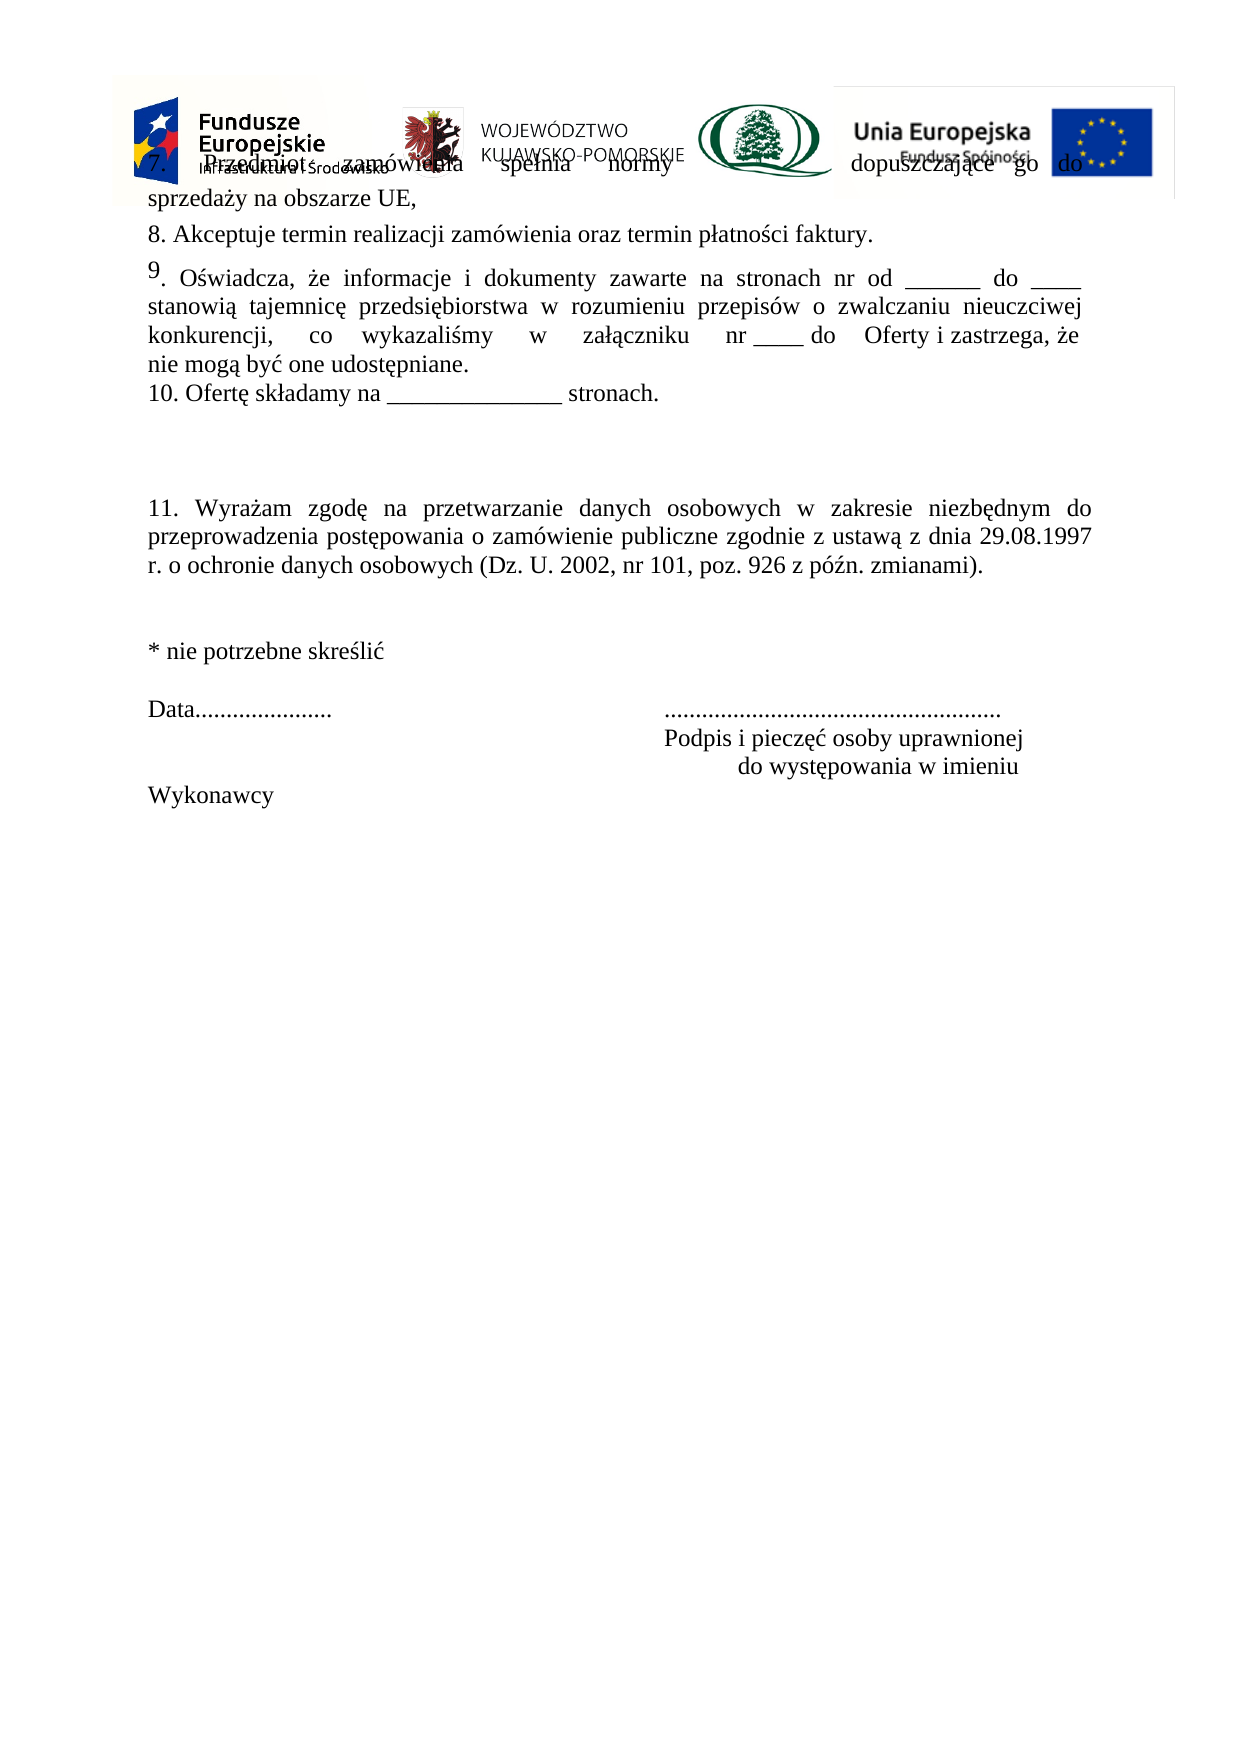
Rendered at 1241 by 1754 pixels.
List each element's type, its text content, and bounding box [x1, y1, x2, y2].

text 9. Oświadcza, że informacje i dokumenty zawarte na stronach nr od ______ do ____ stanowią tajemnicę przedsiębiorstwa w rozumieniu przepisów o zwalczaniu nieuczciwej konkurencji, co wykazaliśmy w załączniku nr ____ do Oferty i zastrzega, że nie mogą być one udostępniane. [148, 255, 1083, 378]
text * nie potrzebne skreślić [148, 636, 1093, 665]
text 11. Wyrażam zgodę na przetwarzanie danych osobowych w zakresie niezbędnym do przeprowadzenia postępowania o zamówienie publiczne zgodnie z ustawą z dnia 29.08.1997 r. o ochronie danych osobowych (Dz. U. 2002, nr 101, poz. 926 z późn. zmianami). [148, 493, 1093, 579]
picture [833, 85, 1176, 199]
text Data...................... ...................................................... [148, 694, 1093, 723]
picture [691, 99, 832, 181]
picture [112, 75, 684, 206]
text 8. Akceptuje termin realizacji zamówienia oraz termin płatności faktury. [148, 219, 1083, 255]
text 7. Przedmiot zamówienia spełnia normy dopuszczające go do sprzedaży na obszarze UE, [148, 148, 1083, 219]
text Podpis i pieczęć osoby uprawnionej do występowania w imieniu Wykonawcy [148, 723, 1093, 809]
text 10. Ofertę składamy na ______________ stronach. [148, 378, 1093, 406]
